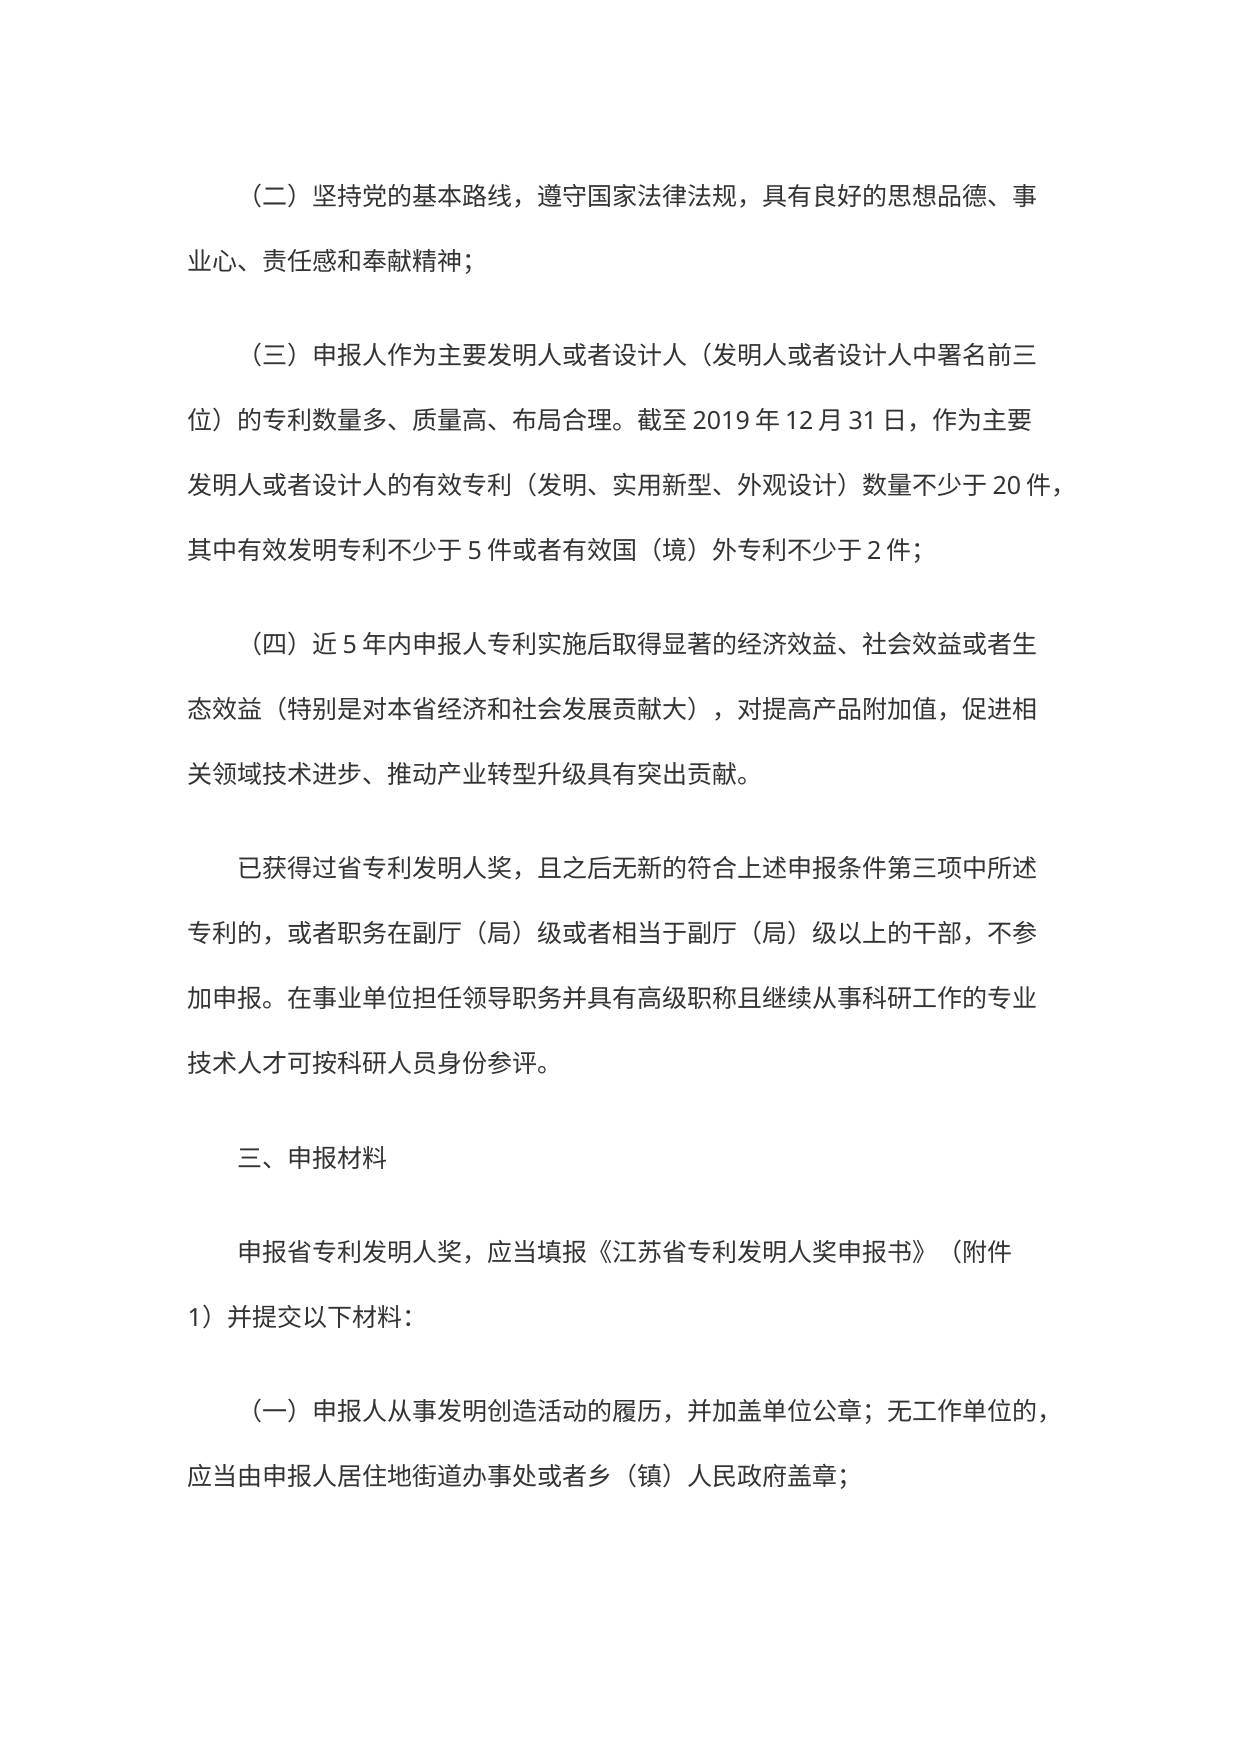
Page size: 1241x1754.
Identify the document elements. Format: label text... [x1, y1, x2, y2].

text 申报省专利发明人奖，应当填报《江苏省专利发明人奖申报书》（附件1）并提交以下材料： [187, 1218, 1053, 1348]
text （四）近5年内申报人专利实施后取得显著的经济效益、社会效益或者生态效益（特别是对本省经济和社会发展贡献大），对提高产品附加值，促进相关领域技术进步、推动产业转型升级具有突出贡献。 [187, 610, 1053, 805]
text 已获得过省专利发明人奖，且之后无新的符合上述申报条件第三项中所述专利的，或者职务在副厅（局）级或者相当于副厅（局）级以上的干部，不参加申报。在事业单位担任领导职务并具有高级职称且继续从事科研工作的专业技术人才可按科研人员身份参评。 [187, 834, 1053, 1094]
text （二）坚持党的基本路线，遵守国家法律法规，具有良好的思想品德、事业心、责任感和奉献精神； [187, 162, 1053, 292]
text （一）申报人从事发明创造活动的履历，并加盖单位公章；无工作单位的，应当由申报人居住地街道办事处或者乡（镇）人民政府盖章； [187, 1377, 1053, 1507]
text （三）申报人作为主要发明人或者设计人（发明人或者设计人中署名前三位）的专利数量多、质量高、布局合理。截至2019年12月31日，作为主要发明人或者设计人的有效专利（发明、实用新型、外观设计）数量不少于20件，其中有效发明专利不少于5件或者有效国（境）外专利不少于2件； [187, 321, 1053, 581]
text 三、申报材料 [187, 1124, 1053, 1189]
